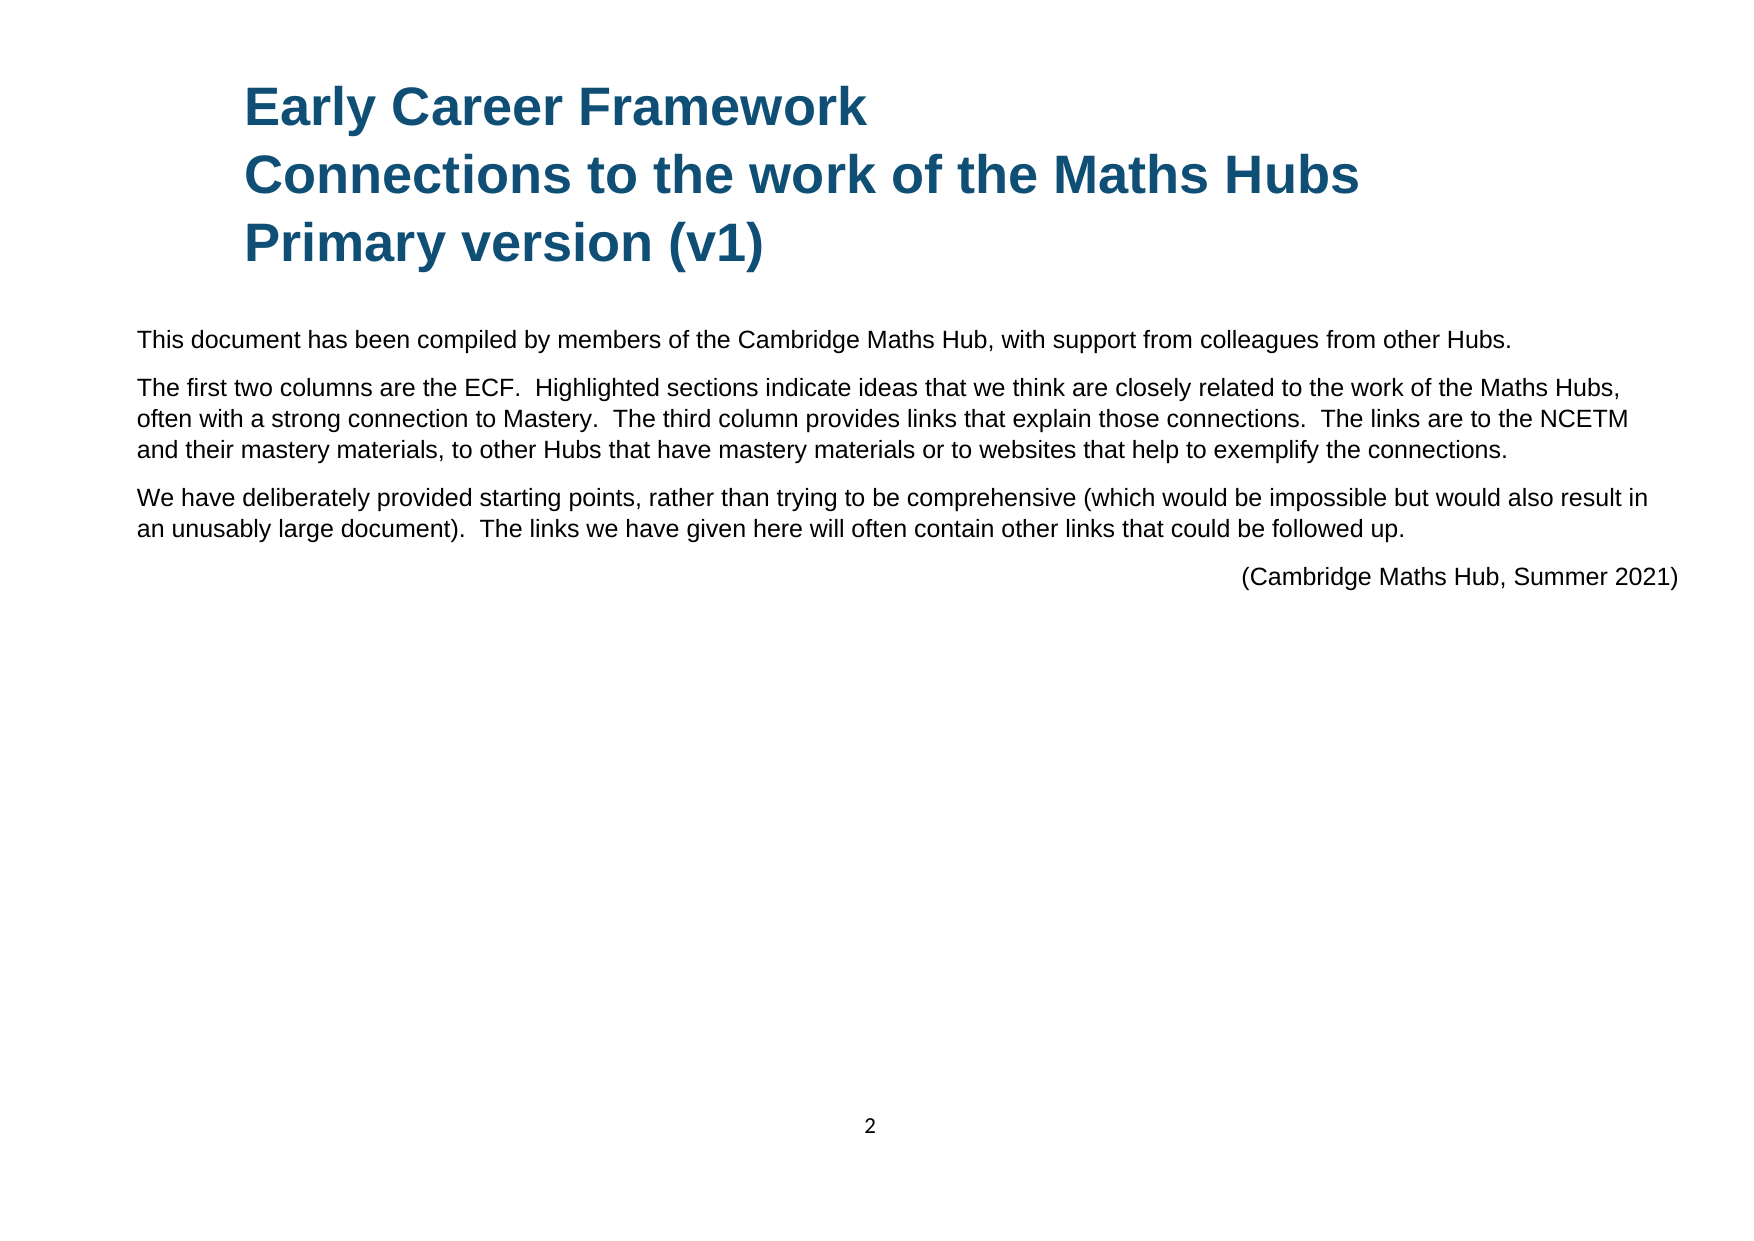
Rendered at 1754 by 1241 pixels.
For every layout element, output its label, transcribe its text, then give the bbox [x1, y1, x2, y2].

text Primary version (v1) [244, 211, 1679, 273]
text We have deliberately provided starting points, rather than trying to be comprehensive (which would be impossible but would also result in an unusably large document). The links we have given here will often contain other links that could be followed up. [137, 483, 1679, 542]
text (Cambridge Maths Hub, Summer 2021) [137, 561, 1679, 590]
text The first two columns are the ECF. Highlighted sections indicate ideas that we think are closely related to the work of the Maths Hubs, often with a strong connection to Mastery. The third column provides links that explain those connections. The links are to the NCETM and their mastery materials, to other Hubs that have mastery materials or to websites that help to exemplify the connections. [137, 373, 1679, 464]
text Connections to the work of the Maths Hubs [244, 143, 1679, 205]
text Early Career Framework [244, 75, 1679, 137]
text This document has been compiled by members of the Cambridge Maths Hub, with support from colleagues from other Hubs. [137, 325, 1679, 354]
